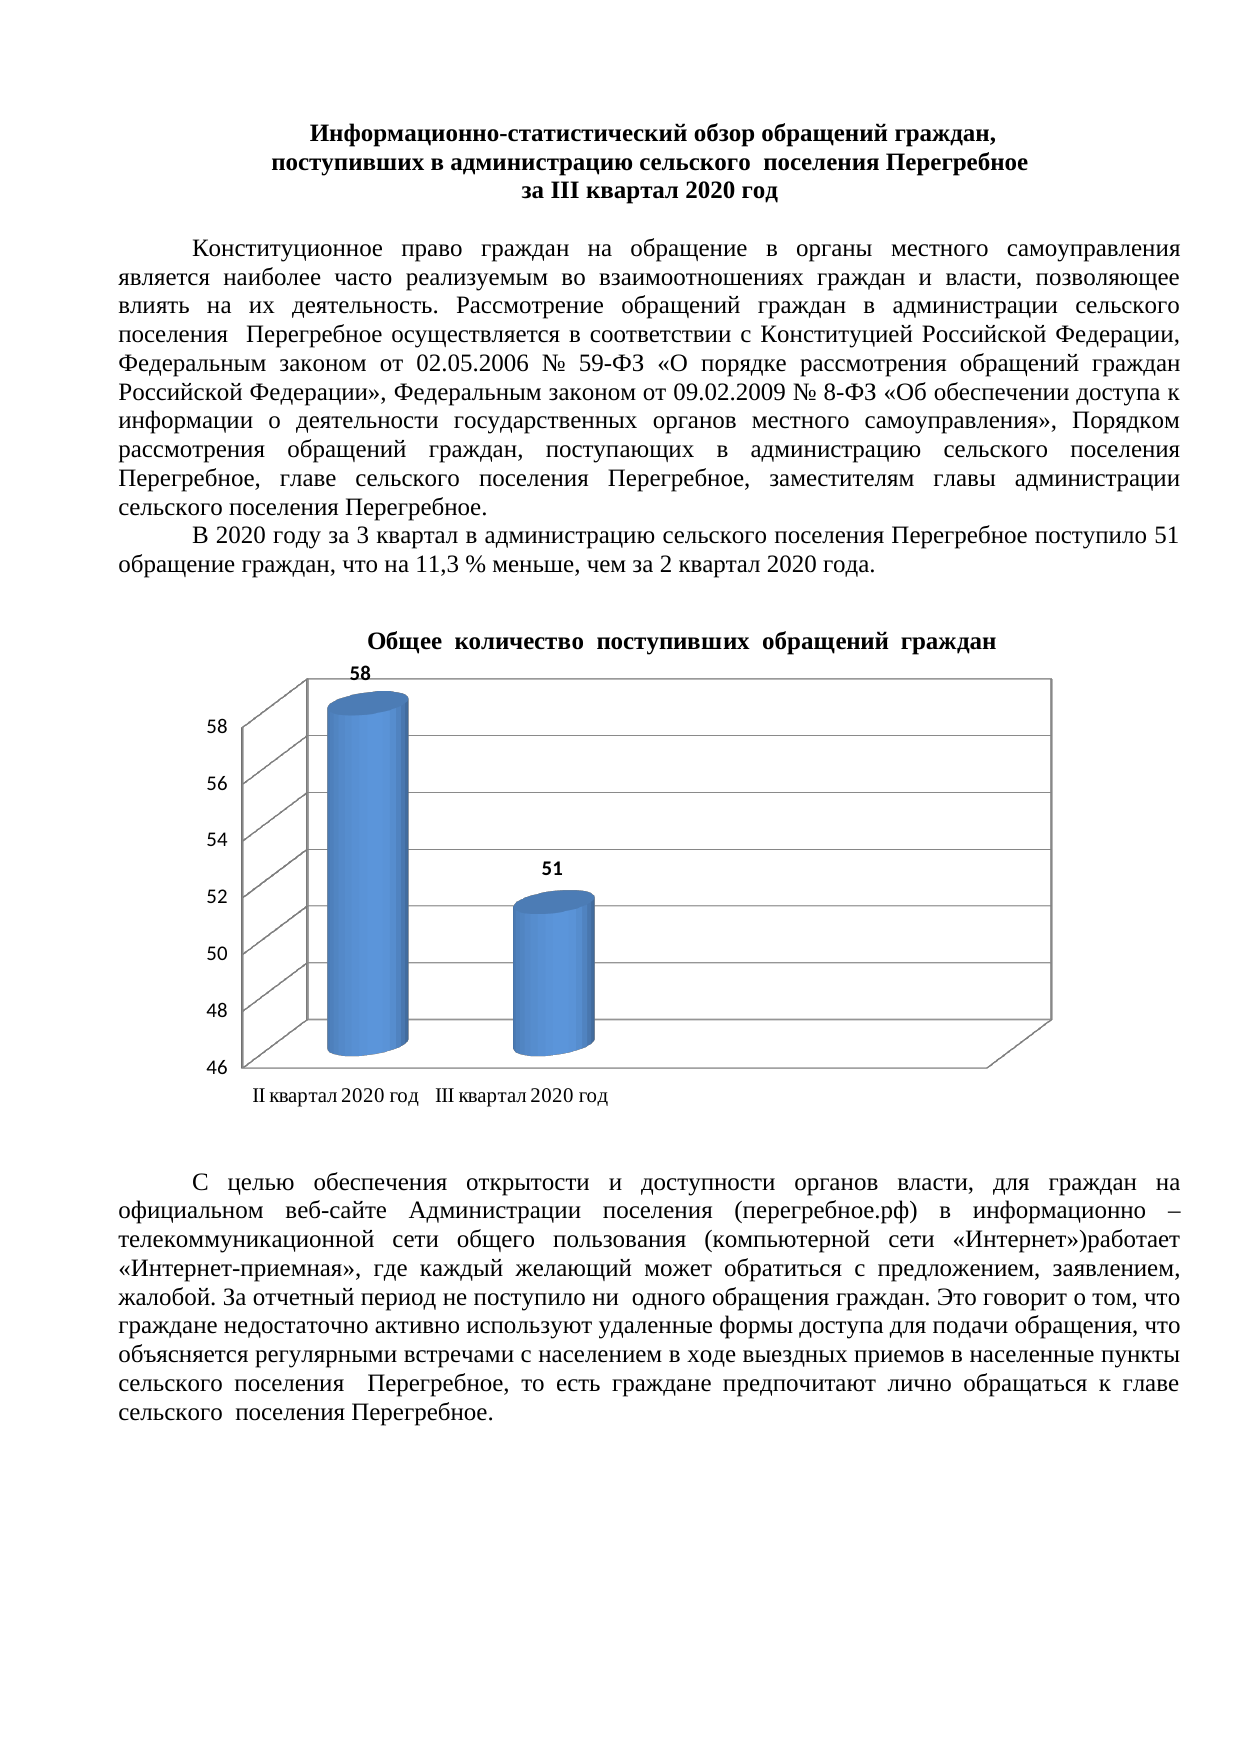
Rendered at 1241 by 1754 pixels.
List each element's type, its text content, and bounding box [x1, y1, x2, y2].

text С целью обеспечения открытости и доступности органов власти, для граждан на официальном веб-сайте Администрации поселения (перегребное.рф) в информационно – телекоммуникационной сети общего пользования (компьютерной сети «Интернет»)работает «Интернет-приемная», где каждый желающий может обратиться с предложением, заявлением, жалобой. За отчетный период не поступило ни одного обращения граждан. Это говорит о том, что граждане недостаточно активно используют удаленные формы доступа для подачи обращения, что объясняется регулярными встречами с населением в ходе выездных приемов в населенные пункты сельского поселения Перегребное, то есть граждане предпочитают лично обращаться к главе сельского поселения Перегребное. [118, 1167, 1181, 1425]
text В 2020 году за 3 квартал в администрацию сельского поселения Перегребное поступило 51 обращение граждан, что на 11,3 % меньше, чем за 2 квартал 2020 года. [118, 521, 1181, 578]
text за III квартал 2020 год [118, 176, 1181, 204]
text Конституционное право граждан на обращение в органы местного самоуправления является наиболее часто реализуемым во взаимоотношениях граждан и власти, позволяющее влиять на их деятельность. Рассмотрение обращений граждан в администрации сельского поселения Перегребное осуществляется в соответствии с Конституцией Российской Федерации, Федеральным законом от 02.05.2006 № 59-ФЗ «О порядке рассмотрения обращений граждан Российской Федерации», Федеральным законом от 09.02.2009 № 8-ФЗ «Об обеспечении доступа к информации о деятельности государственных органов местного самоуправления», Порядком рассмотрения обращений граждан, поступающих в администрацию сельского поселения Перегребное, главе сельского поселения Перегребное, заместителям главы администрации сельского поселения Перегребное. [118, 233, 1181, 521]
text поступивших в администрацию сельского поселения Перегребное [118, 147, 1181, 176]
text Информационно-статистический обзор обращений граждан, [118, 118, 1181, 147]
